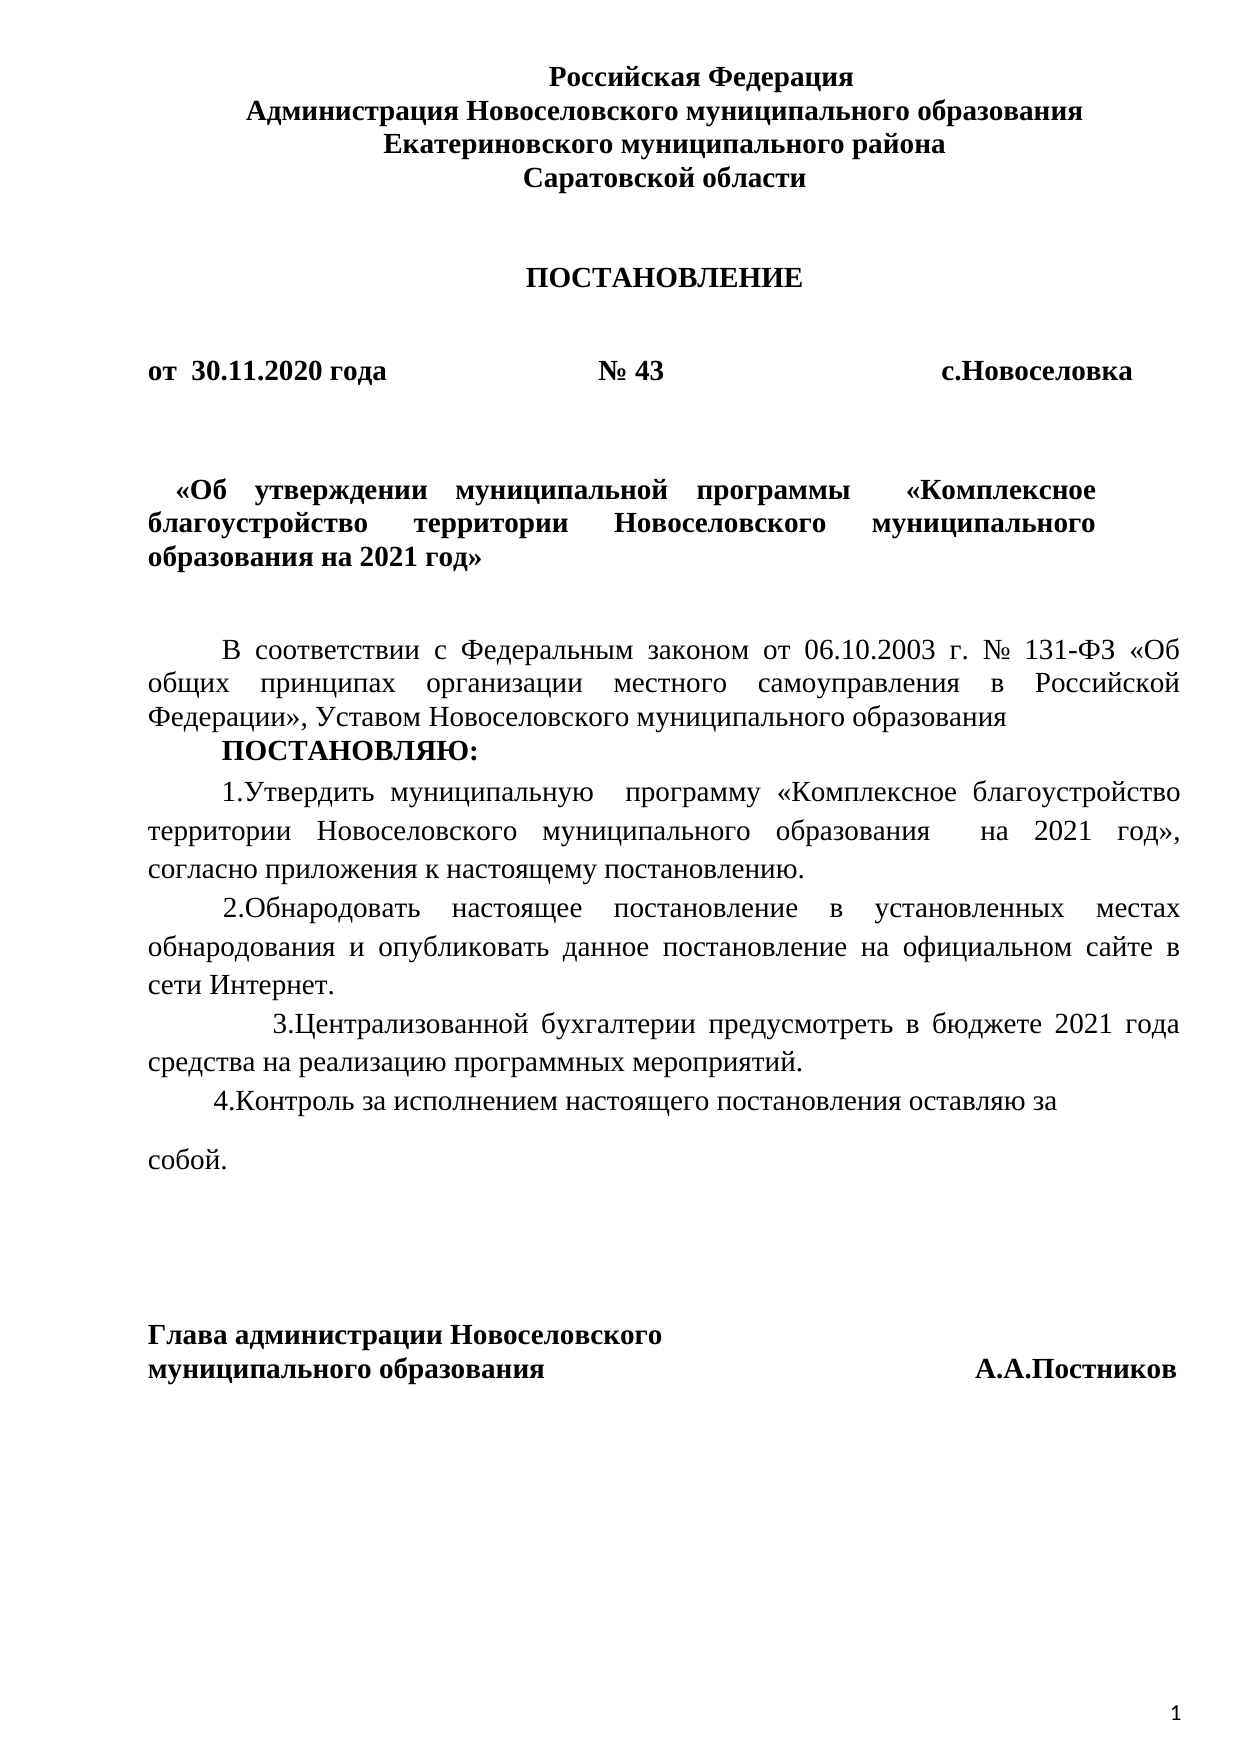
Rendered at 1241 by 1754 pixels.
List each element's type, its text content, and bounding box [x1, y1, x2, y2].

text Глава администрации Новоселовского [148, 1317, 1181, 1351]
text 3.Централизованной бухгалтерии предусмотреть в бюджете 2021 года средства на реализацию программных мероприятий. [148, 1006, 1181, 1078]
text Администрация Новоселовского муниципального образования [148, 93, 1181, 126]
table_header «Об утверждении муниципальной программы «Комплексное благоустройство территории Новоселовского муниципального образования на 2021 год» [136, 472, 1107, 573]
text В соответствии с Федеральным законом от 06.10.2003 г. № 131-ФЗ «Об общих принципах организации местного самоуправления в Российской Федерации», Уставом Новоселовского муниципального образования [148, 632, 1181, 733]
text 2.Обнародовать настоящее постановление в установленных местах обнародования и опубликовать данное постановление на официальном сайте в сети Интернет. [148, 890, 1181, 1001]
text 1.Утвердить муниципальную программу «Комплексное благоустройство территории Новоселовского муниципального образования на 2021 год», согласно приложения к настоящему постановлению. [148, 774, 1181, 885]
text Саратовской области [148, 160, 1181, 193]
text от 30.11.2020 года № 43 с.Новоселовка [148, 353, 1181, 387]
text Екатериновского муниципального района [148, 126, 1181, 160]
text собой. [148, 1142, 1181, 1176]
text Российская Федерация [148, 59, 1181, 93]
text ПОСТАНОВЛЕНИЕ [148, 260, 1181, 294]
text ПОСТАНОВЛЯЮ: [148, 733, 1181, 766]
text муниципального образования А.А.Постников [148, 1351, 1181, 1384]
text 4.Контроль за исполнением настоящего постановления оставляю за [148, 1083, 1181, 1116]
